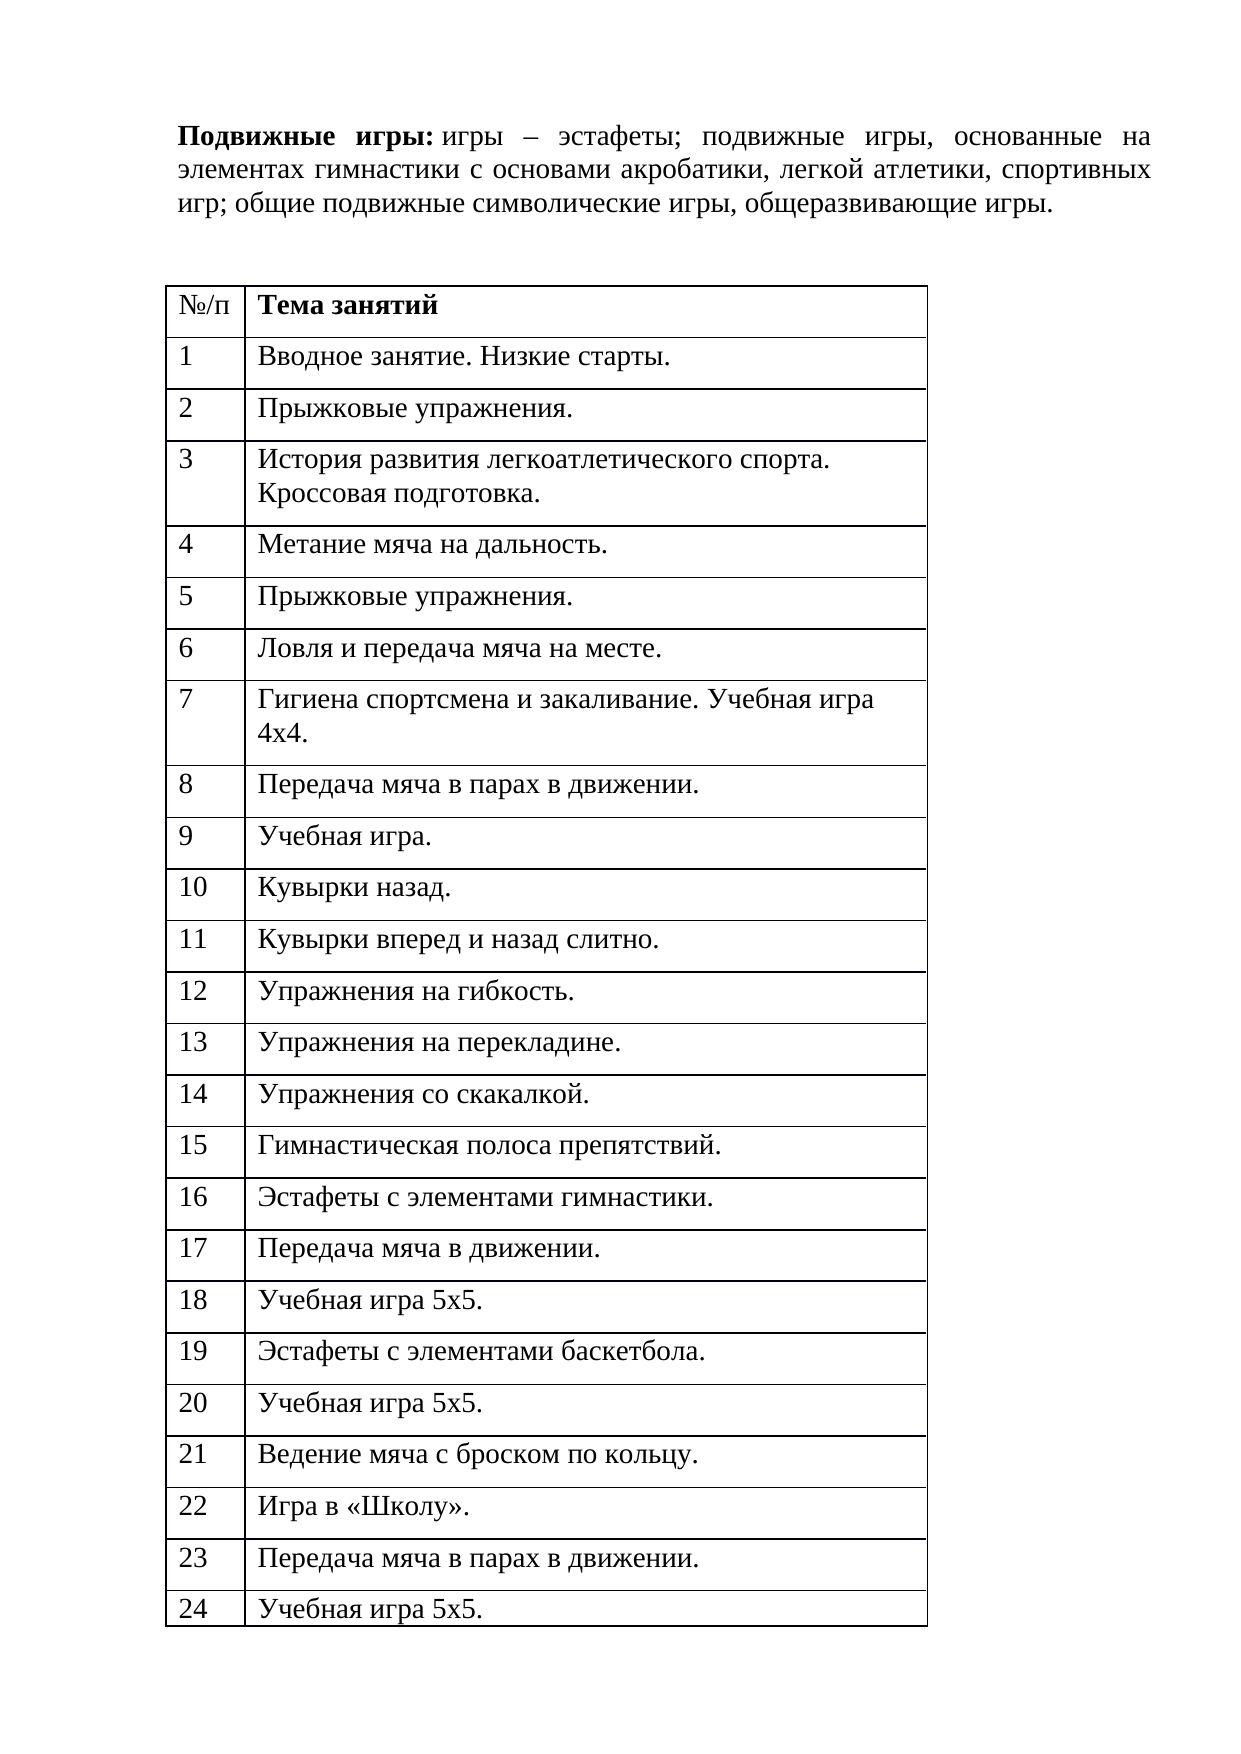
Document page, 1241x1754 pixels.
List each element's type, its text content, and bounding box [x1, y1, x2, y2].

table_cell Передача мяча в парах в движении. [246, 1538, 927, 1590]
table_cell Кувырки вперед и назад слитно. [246, 920, 927, 971]
table_cell Упражнения со скакалкой. [246, 1074, 927, 1126]
table_cell Учебная игра 5х5. [246, 1590, 927, 1625]
table_cell Эстафеты с элементами баскетбола. [246, 1332, 927, 1383]
table_cell Учебная игра. [246, 816, 927, 868]
table_cell Игра в «Школу». [246, 1487, 927, 1538]
table_cell Метание мяча на дальность. [246, 525, 927, 577]
table_cell 24 [167, 1591, 244, 1625]
table_cell 8 [167, 766, 244, 816]
table_cell Гимнастическая полоса препятствий. [246, 1126, 927, 1177]
table_header №/п [167, 287, 244, 337]
table_cell Упражнения на перекладине. [246, 1023, 927, 1074]
text Подвижные игры: игры – эстафеты; подвижные игры, основанные на элементах гимнастики с основами акробатики, легкой атлетики, спортивных игр; общие подвижные символические игры, общеразвивающие игры. [177, 118, 1152, 219]
table_cell 20 [167, 1385, 244, 1435]
table_cell История развития легкоатлетического спорта. Кроссовая подготовка. [246, 440, 927, 525]
table_cell Эстафеты с элементами гимнастики. [246, 1177, 927, 1229]
table_cell 7 [167, 681, 244, 765]
table_cell 4 [167, 527, 244, 577]
table_header Тема занятий [246, 287, 927, 337]
table_cell Вводное занятие. Низкие старты. [246, 337, 927, 388]
table_cell 21 [167, 1437, 244, 1487]
table_cell 13 [167, 1024, 244, 1074]
table_cell 9 [167, 818, 244, 868]
table_cell 23 [167, 1540, 244, 1590]
table_cell 1 [167, 338, 244, 388]
table_cell Учебная игра 5х5. [246, 1280, 927, 1332]
table_cell 16 [167, 1179, 244, 1229]
table_cell 6 [167, 630, 244, 680]
table_cell 18 [167, 1282, 244, 1332]
table_cell Ловля и передача мяча на месте. [246, 628, 927, 680]
table_cell 14 [167, 1076, 244, 1126]
table_cell 19 [167, 1334, 244, 1383]
table_cell Передача мяча в парах в движении. [246, 765, 927, 816]
table_cell Кувырки назад. [246, 868, 927, 919]
table_cell Прыжковые упражнения. [246, 388, 927, 440]
table_cell Упражнения на гибкость. [246, 971, 927, 1023]
table_cell Гигиена спортсмена и закаливание. Учебная игра 4х4. [246, 680, 927, 765]
table_cell Передача мяча в движении. [246, 1229, 927, 1280]
table_cell 12 [167, 973, 244, 1023]
table_cell 5 [167, 578, 244, 628]
table_cell 17 [167, 1231, 244, 1280]
table_cell Прыжковые упражнения. [246, 577, 927, 628]
table_cell 2 [167, 390, 244, 440]
table_cell 10 [167, 870, 244, 919]
table_cell Ведение мяча с броском по кольцу. [246, 1435, 927, 1487]
table_cell 15 [167, 1127, 244, 1177]
table_cell 22 [167, 1488, 244, 1538]
table_cell 11 [167, 921, 244, 971]
table_cell 3 [167, 442, 244, 525]
table_cell Учебная игра 5х5. [246, 1384, 927, 1435]
